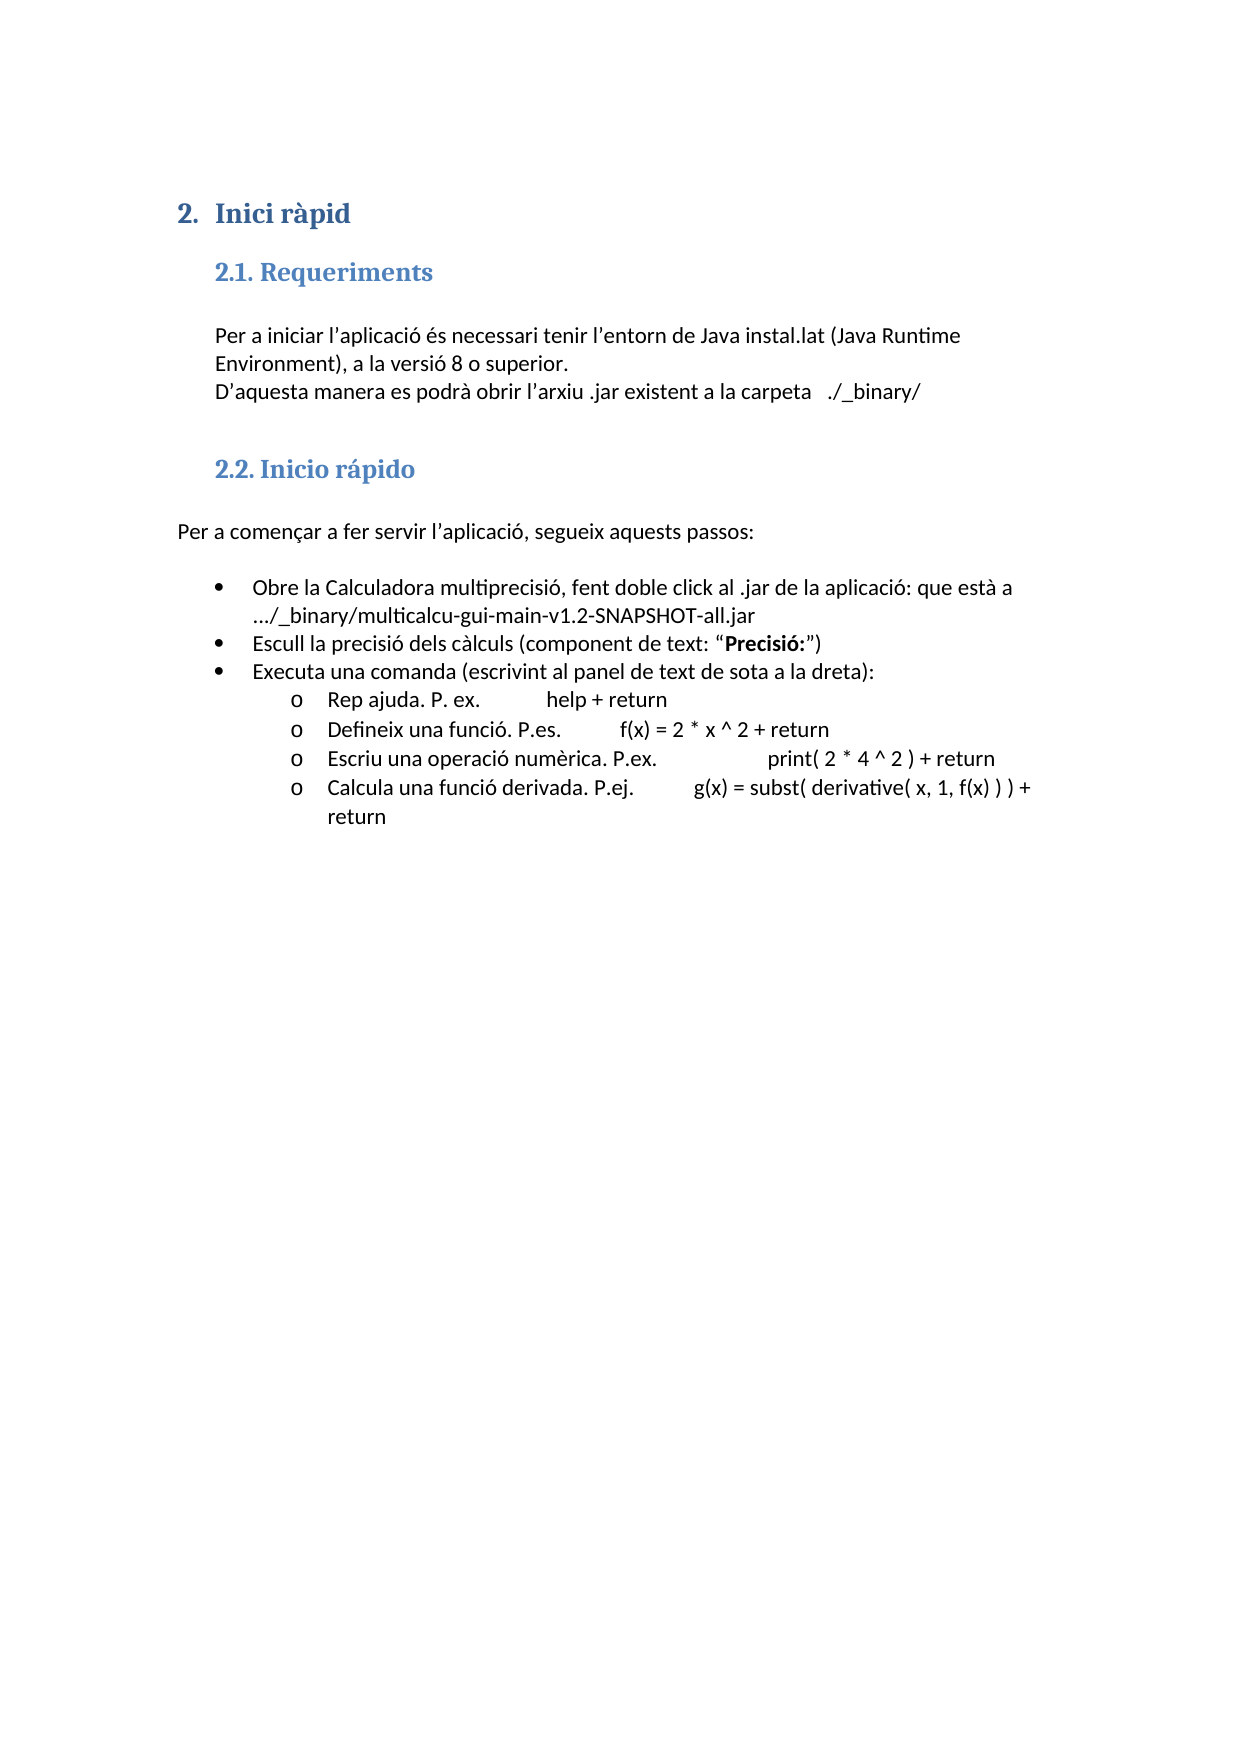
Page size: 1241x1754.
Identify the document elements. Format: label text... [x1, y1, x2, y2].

list Executa una comanda (escrivint al panel de text de sota a la dreta): [215, 657, 1063, 686]
list Rep ajuda. P. ex. help + return [290, 686, 1063, 715]
list Calcula una funció derivada. P.ej. g(x) = subst( derivative( x, 1, f(x) ) ) + return [290, 773, 1063, 830]
list Defineix una funció. P.es. f(x) = 2 * x ^ 2 + return [290, 715, 1063, 744]
list Escull la precisió dels càlculs (component de text: “Precisió:”) [215, 629, 1063, 657]
subtitle Inici ràpid [177, 198, 1063, 231]
list Escriu una operació numèrica. P.ex. print( 2 * 4 ^ 2 ) + return [290, 744, 1063, 773]
list Obre la Calculadora multiprecisió, fent doble click al .jar de la aplicació: que està a .../_binary/multicalcu-gui-main-v1.2-SNAPSHOT-all.jar [215, 573, 1063, 629]
subtitle Requeriments [215, 257, 1063, 288]
text D’aquesta manera es podrà obrir l’arxiu .jar existent a la carpeta ./_binary/ [215, 377, 1063, 405]
text Per a iniciar l’aplicació és necessari tenir l’entorn de Java instal.lat (Java Runtime Environment), a la versió 8 o superior. [215, 321, 1063, 377]
subtitle Inicio rápido [215, 454, 1063, 485]
text Per a començar a fer servir l’aplicació, segueix aquests passos: [177, 517, 1063, 545]
